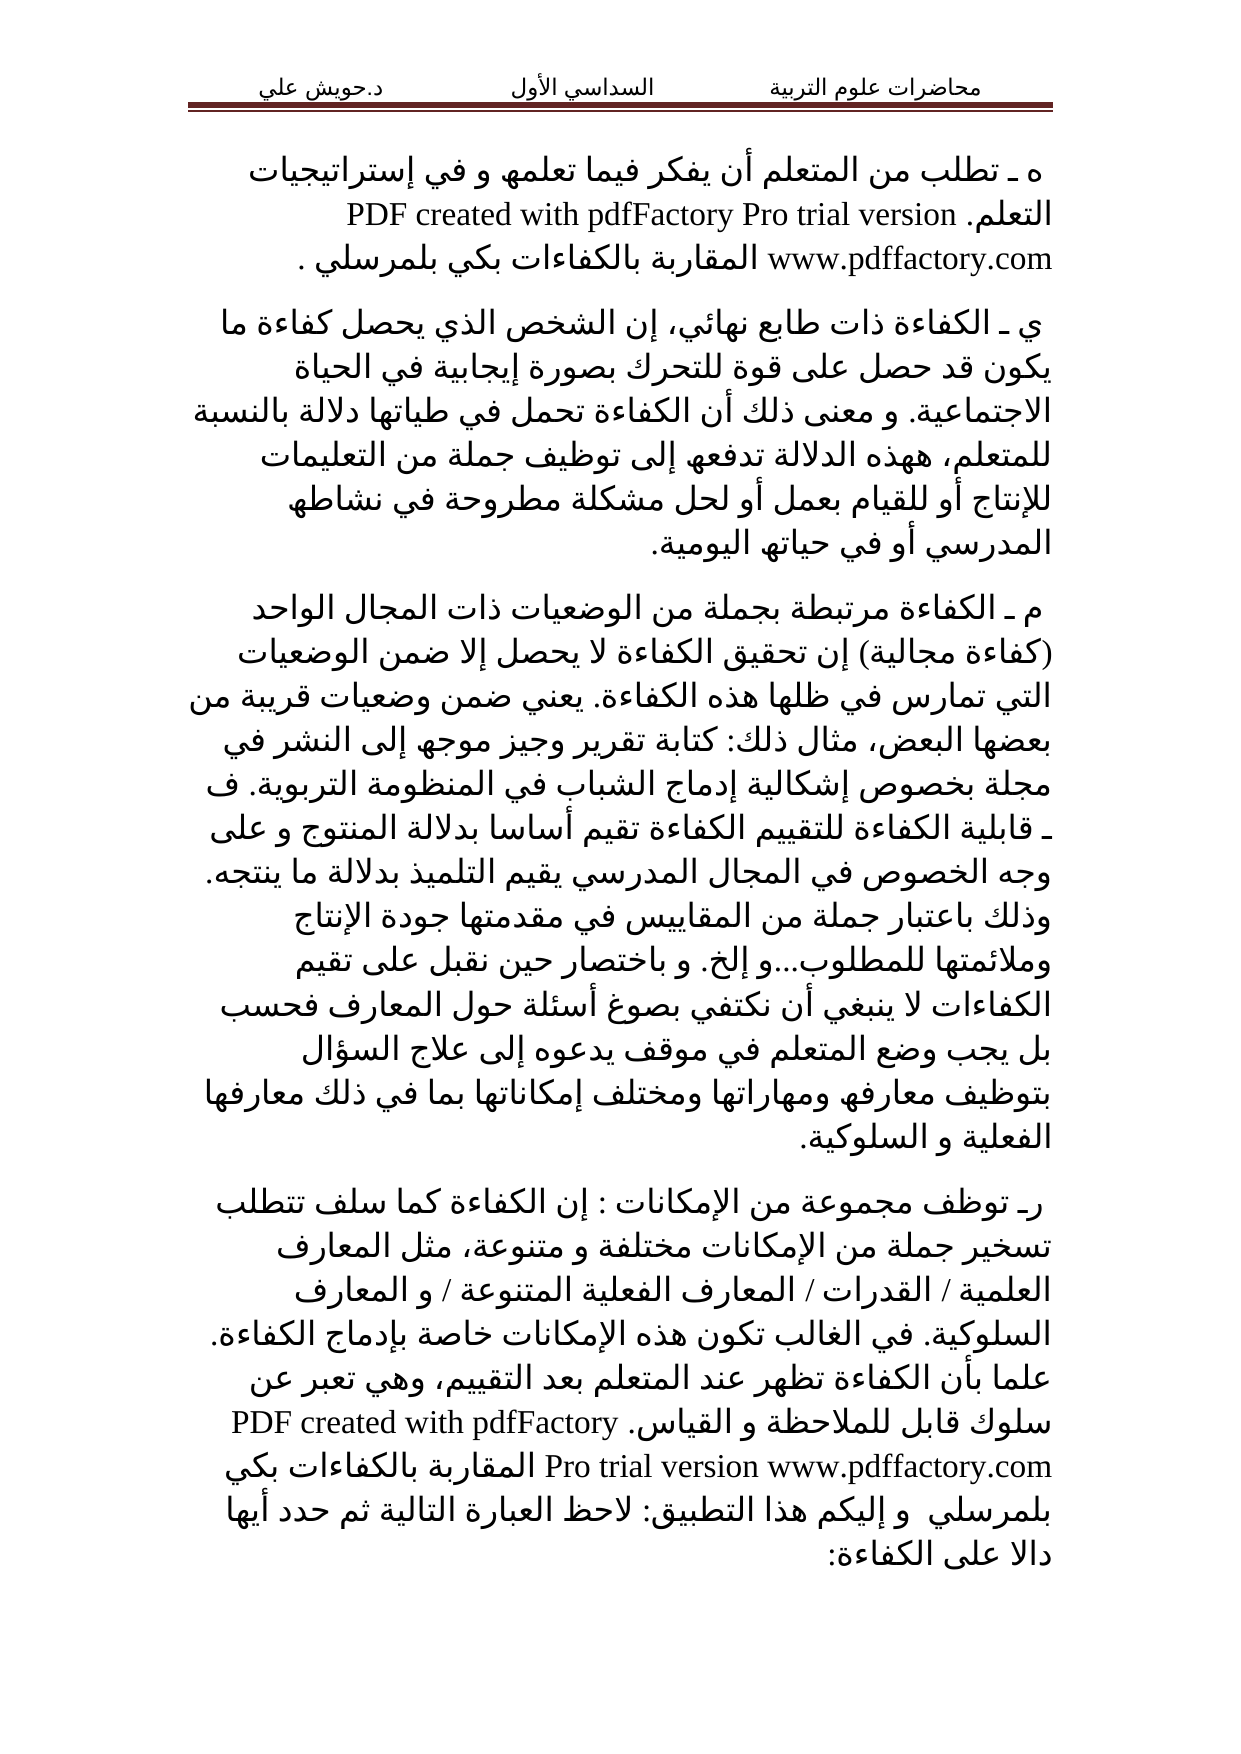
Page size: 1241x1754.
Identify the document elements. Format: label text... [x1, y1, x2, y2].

text م ـ الكفاءة مرتبطة بجملة من الوضعیات ذات المجال الواحد (كفاءة مجالیة) إن تحقیق الكفاءة لا یحصل إلا ضمن الوضعیات التي تمارس في ظلھا ھذه الكفاءة. یعني ضمن وضعیات قریبة من بعضھا البعض، مثال ذلك: كتابة تقریر وجیز موجھ إلى النشر في مجلة بخصوص إشكالیة إدماج الشباب في المنظومة التربویة. ف ـ قابلیة الكفاءة للتقییم الكفاءة تقیم أساسا بدلالة المنتوج و على وجه الخصوص في المجال المدرسي یقیم التلمیذ بدلالة ما ینتجه. وذلك باعتبار جملة من المقاییس في مقدمتھا جودة الإنتاج وملائمتھا للمطلوب...و إلخ. و باختصار حین نقبل على تقیم الكفاءات لا ینبغي أن نكتفي بصوغ أسئلة حول المعارف فحسب بل یجب وضع المتعلم في موقف یدعوه إلى علاج السؤال بتوظیف معارفھ ومھاراتھا ومختلف إمكاناتھا بما في ذلك معارفھا الفعلیة و السلوكیة. [187, 588, 1053, 1155]
text ي ـ الكفاءة ذات طابع نھائي، إن الشخص الذي یحصل كفاءة ما یكون قد حصل على قوة للتحرك بصورة إیجابیة في الحیاة الاجتماعیة. و معنى ذلك أن الكفاءة تحمل في طیاتھا دلالة بالنسبة للمتعلم، ھهذه الدلالة تدفعھ إلى توظیف جملة من التعليمات للإنتاج أو للقیام بعمل أو لحل مشكلة مطروحة في نشاطھ المدرسي أو في حیاتھ الیومیة. [187, 303, 1053, 562]
text ه ـ تطلب من المتعلم أن یفكر فیما تعلمھ و في إستراتیجیات التعلم. PDF created with pdfFactory Pro trial version www.pdffactory.com المقاربة بالكفاءات بكي بلمرسلي . [187, 150, 1053, 276]
text رـ توظف مجموعة من الإمكانات : إن الكفاءة كما سلف تتطلب تسخیر جملة من الإمكانات مختلفة و متنوعة، مثل المعارف العلمیة / القدرات / المعارف الفعلیة المتنوعة / و المعارف السلوكیة. في الغالب تكون ھذه الإمكانات خاصة بإدماج الكفاءة. علما بأن الكفاءة تظھر عند المتعلم بعد التقییم، وھي تعبر عن سلوك قابل للملاحظة و القیاس. PDF created with pdfFactory Pro trial version www.pdffactory.com المقاربة بالكفاءات بكي بلمرسلي و إلیكم ھذا التطبیق: لاحظ العبارة التالیة ثم حدد أیھا دالا على الكفاءة: [187, 1182, 1053, 1573]
